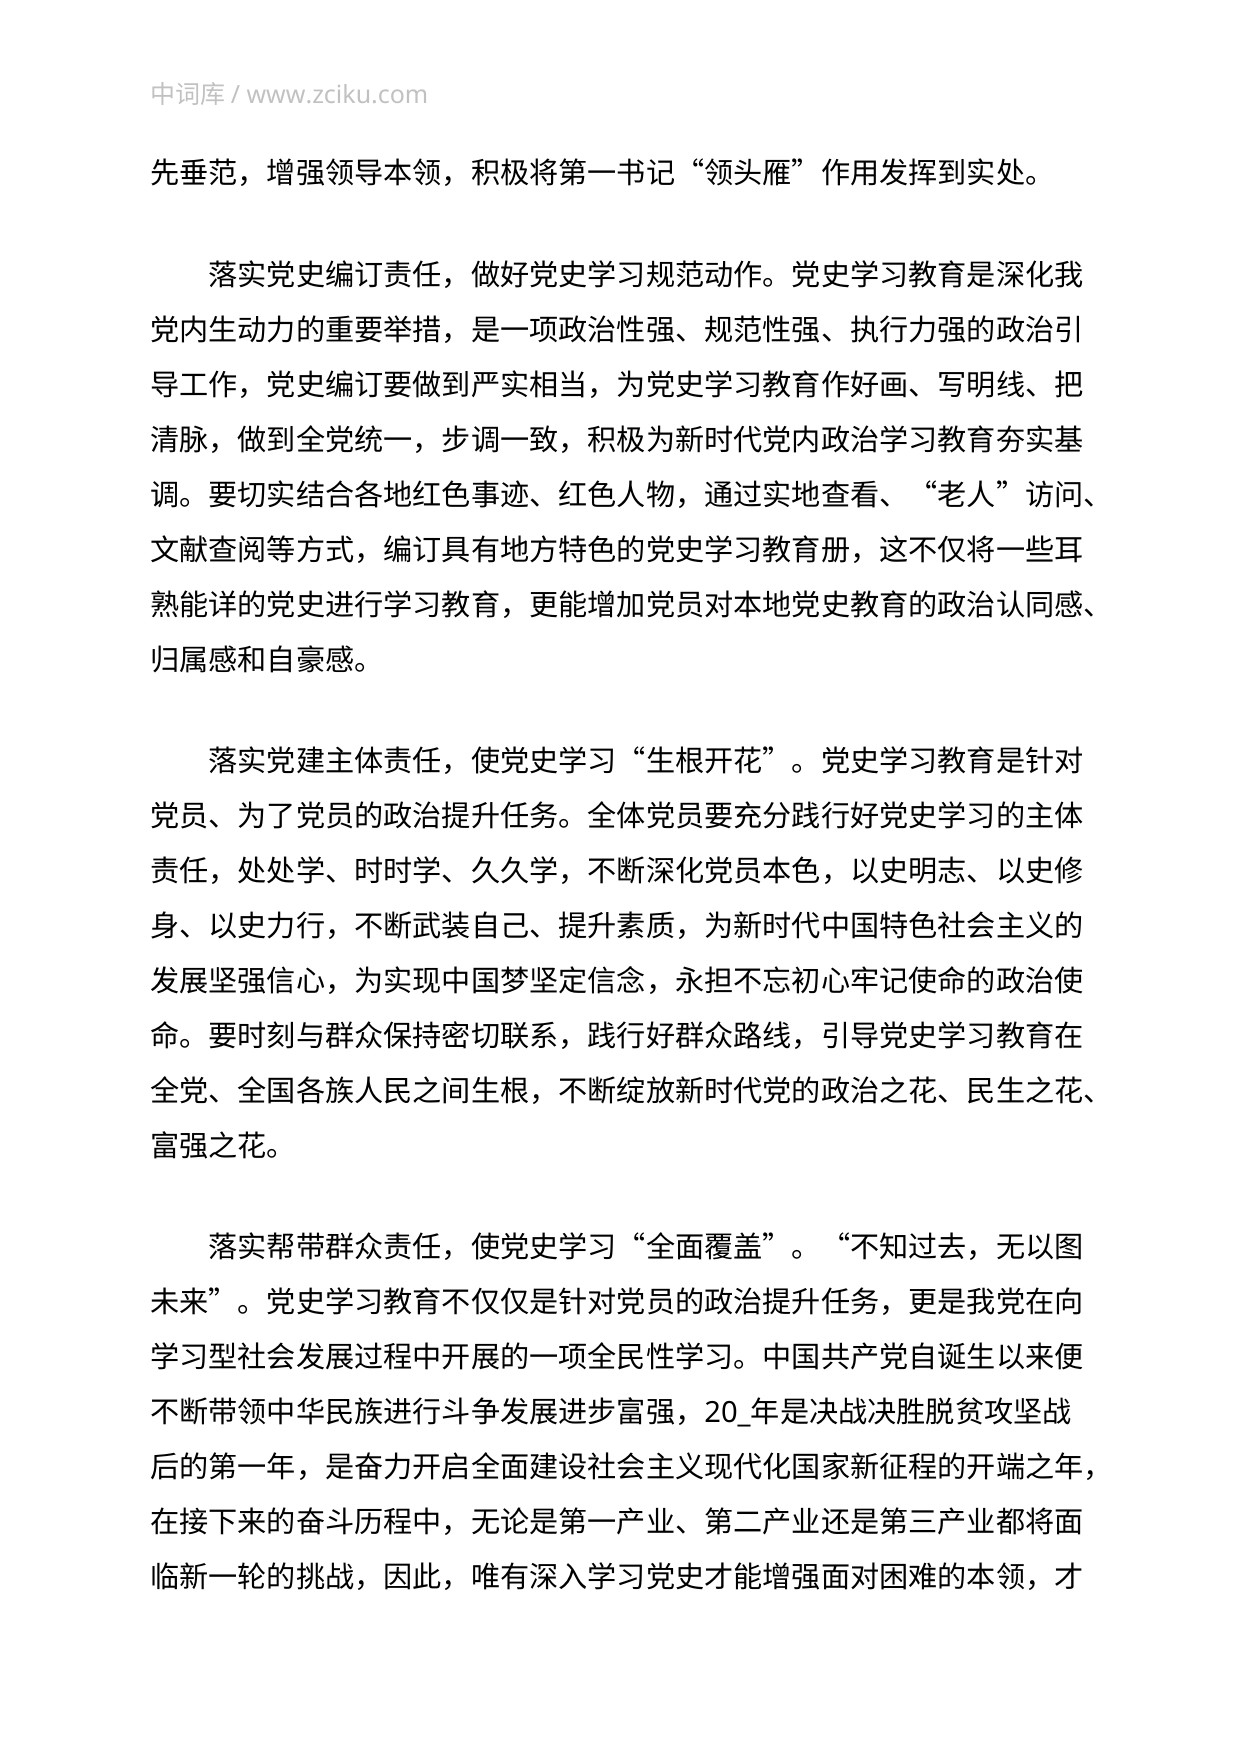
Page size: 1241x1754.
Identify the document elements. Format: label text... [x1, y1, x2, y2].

text 落实党建主体责任，使党史学习“生根开花”。党史学习教育是针对党员、为了党员的政治提升任务。全体党员要充分践行好党史学习的主体责任，处处学、时时学、久久学，不断深化党员本色，以史明志、以史修身、以史力行，不断武装自己、提升素质，为新时代中国特色社会主义的发展坚强信心，为实现中国梦坚定信念，永担不忘初心牢记使命的政治使命。要时刻与群众保持密切联系，践行好群众路线，引导党史学习教育在全党、全国各族人民之间生根，不断绽放新时代党的政治之花、民生之花、富强之花。 [150, 738, 1090, 1164]
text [150, 150, 1090, 192]
text 落实党史编订责任，做好党史学习规范动作。党史学习教育是深化我党内生动力的重要举措，是一项政治性强、规范性强、执行力强的政治引导工作，党史编订要做到严实相当，为党史学习教育作好画、写明线、把清脉，做到全党统一，步调一致，积极为新时代党内政治学习教育夯实基调。要切实结合各地红色事迹、红色人物，通过实地查看、“老人”访问、文献查阅等方式，编订具有地方特色的党史学习教育册，这不仅将一些耳熟能详的党史进行学习教育，更能增加党员对本地党史教育的政治认同感、归属感和自豪感。 [150, 252, 1090, 678]
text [150, 1224, 1090, 1596]
